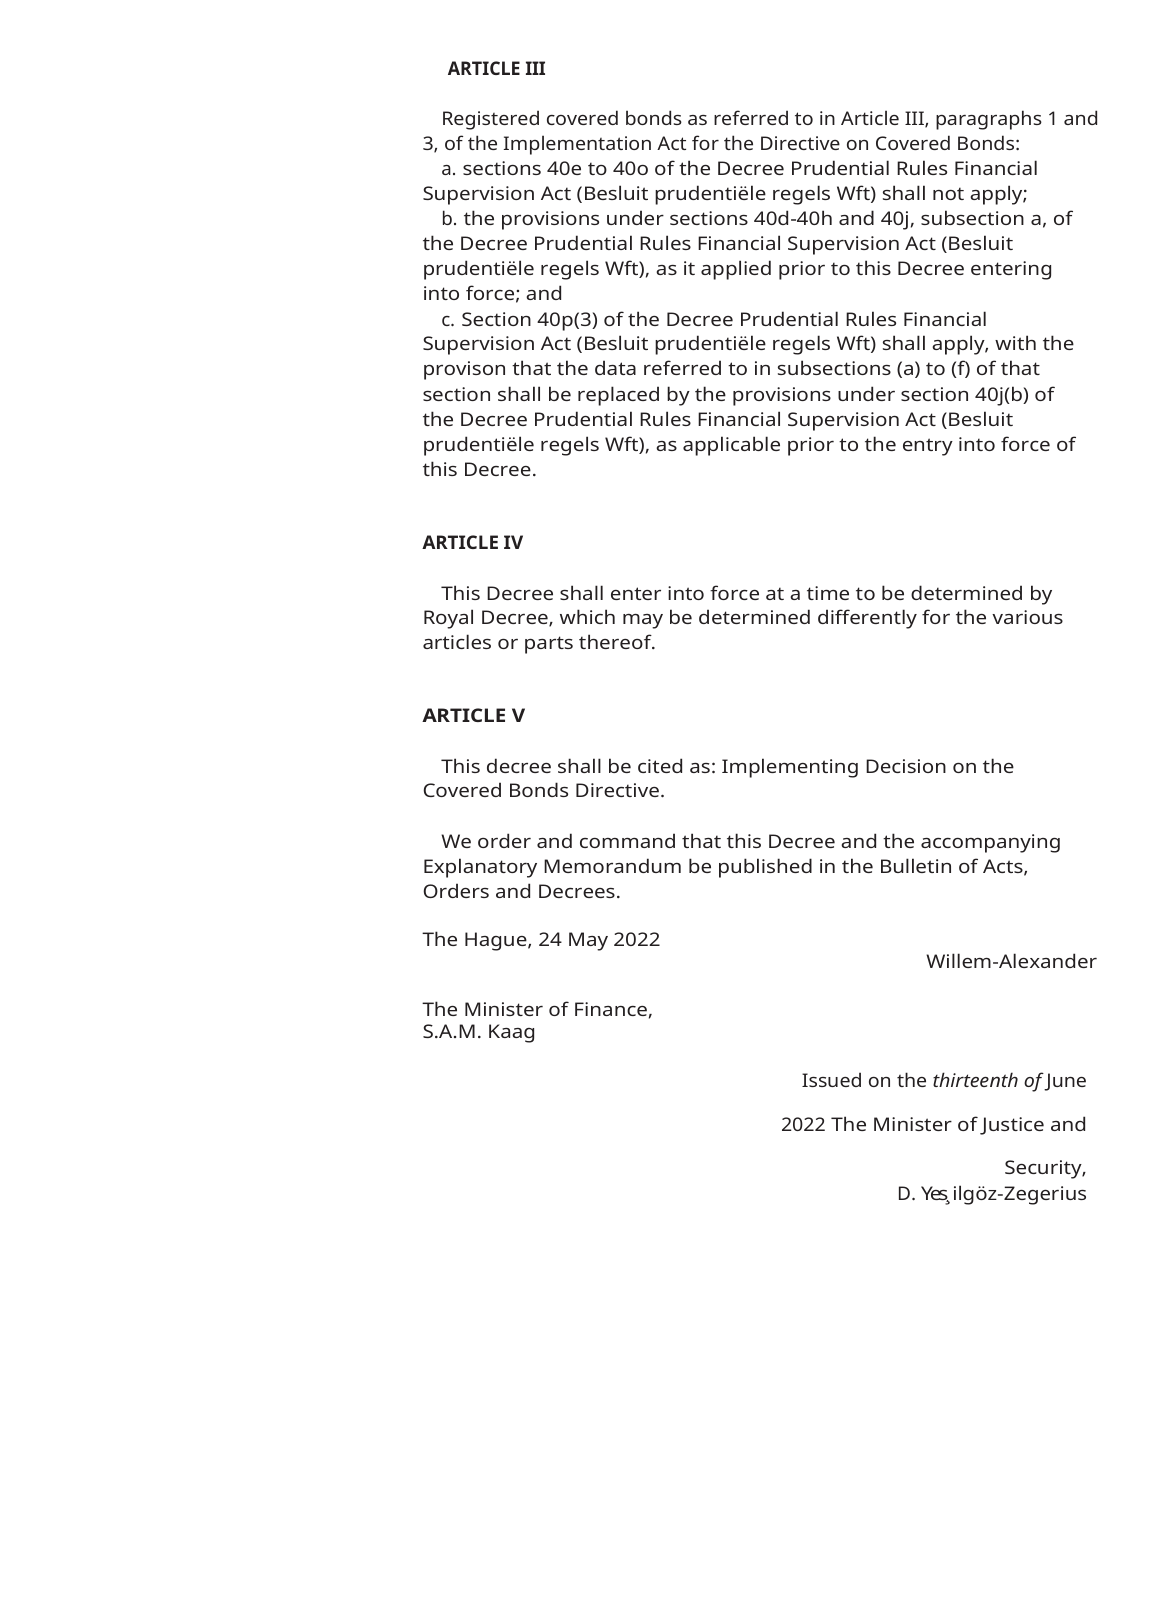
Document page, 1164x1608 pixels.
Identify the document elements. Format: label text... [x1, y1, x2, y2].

list Section 40p(3) of the Decree Prudential Rules Financial Supervision Act (Besluit prudentiële regels Wft) shall apply, with the provison that the data referred to in subsections (a) to (f) of that section shall be replaced by the provisions under section 40j(b) of the Decree Prudential Rules Financial Supervision Act (Besluit prudentiële regels Wft), as applicable prior to the entry into force of this Decree. [422, 306, 1078, 482]
text Registered covered bonds as referred to in Article III, paragraphs 1 and 3, of the Implementation Act for the Directive on Covered Bonds: [422, 105, 1101, 155]
list the provisions under sections 40d-40h and 40j, subsection a, of the Decree Prudential Rules Financial Supervision Act (Besluit prudentiële regels Wft), as it applied prior to this Decree entering into force; and [422, 206, 1082, 306]
text Willem-Alexander [926, 951, 1101, 973]
text The Hague, 24 May 2022 [422, 928, 1101, 951]
text This Decree shall enter into force at a time to be determined by Royal Decree, which may be determined differently for the various articles or parts thereof. [422, 580, 1068, 655]
text We order and command that this Decree and the accompanying Explanatory Memorandum be published in the Bulletin of Acts, Orders and Decrees. [422, 828, 1101, 903]
text Issued on the thirteenth of June 2022 The Minister of Justice and Security, [750, 1049, 1087, 1180]
text S.A.M. Kaag [422, 1021, 659, 1043]
text D. Yes¸ ilgöz-Zegerius [663, 1180, 1087, 1206]
list sections 40e to 40o of the Decree Prudential Rules Financial Supervision Act (Besluit prudentiële regels Wft) shall not apply; [422, 155, 1077, 206]
subtitle ARTICLE IV [422, 529, 1101, 555]
subtitle ARTICLE V [422, 703, 1101, 728]
subtitle ARTICLE III [284, 55, 709, 80]
text This decree shall be cited as: Implementing Decision on the Covered Bonds Directive. [422, 753, 1076, 803]
text The Minister of Finance, [422, 998, 659, 1021]
